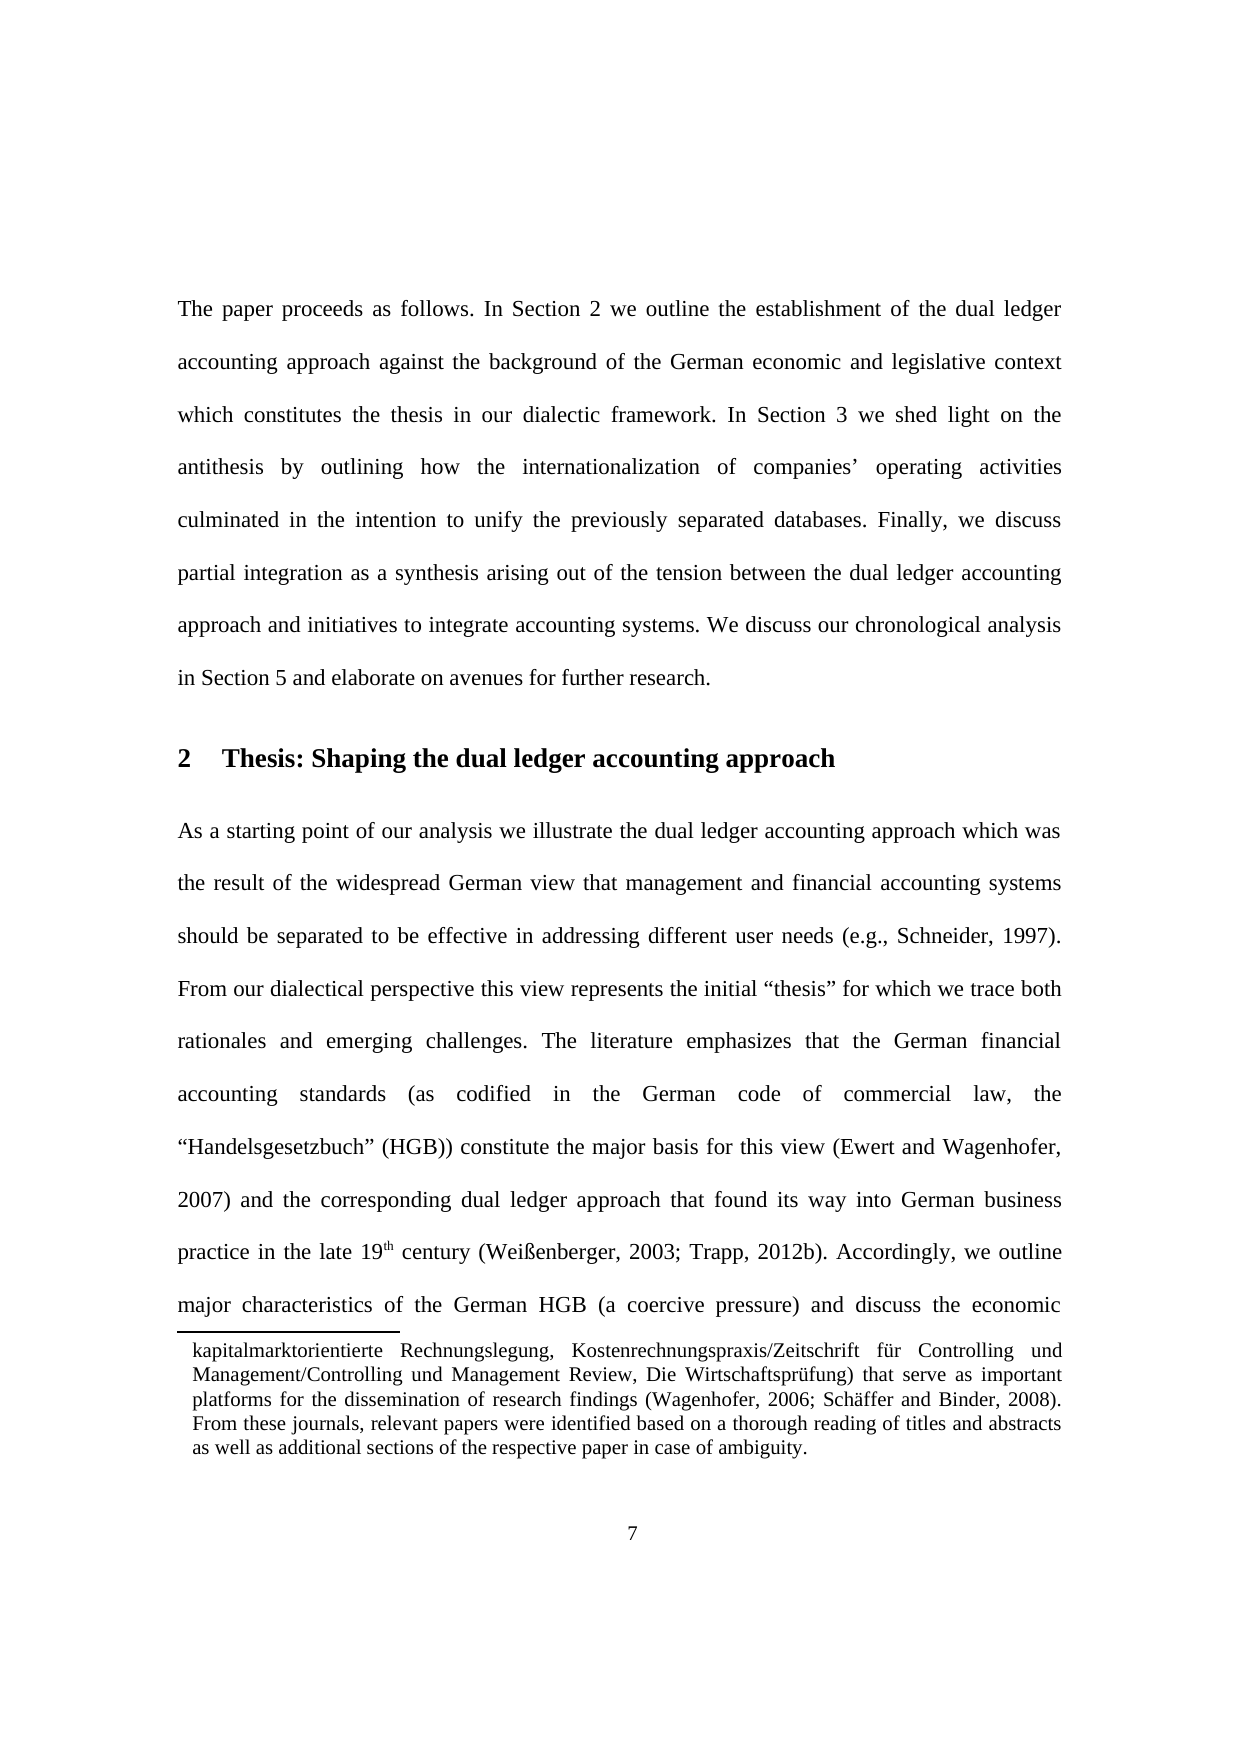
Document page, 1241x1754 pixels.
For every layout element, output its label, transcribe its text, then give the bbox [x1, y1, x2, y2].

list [177, 817, 1063, 1317]
list The paper proceeds as follows. In Section 2 we outline the establishment of the dual ledger accounting approach against the background of the German economic and legislative context which constitutes the thesis in our dialectic framework. In Section 3 we shed light on the antithesis by outlining how the internationalization of companies’ operating activities culminated in the intention to unify the previously separated databases. Finally, we discuss partial integration as a synthesis arising out of the tension between the dual ledger accounting approach and initiatives to integrate accounting systems. We discuss our chronological analysis in Section 5 and elaborate on avenues for further research. [177, 295, 1063, 691]
list 2 Thesis: Shaping the dual ledger accounting approach [177, 742, 1063, 773]
